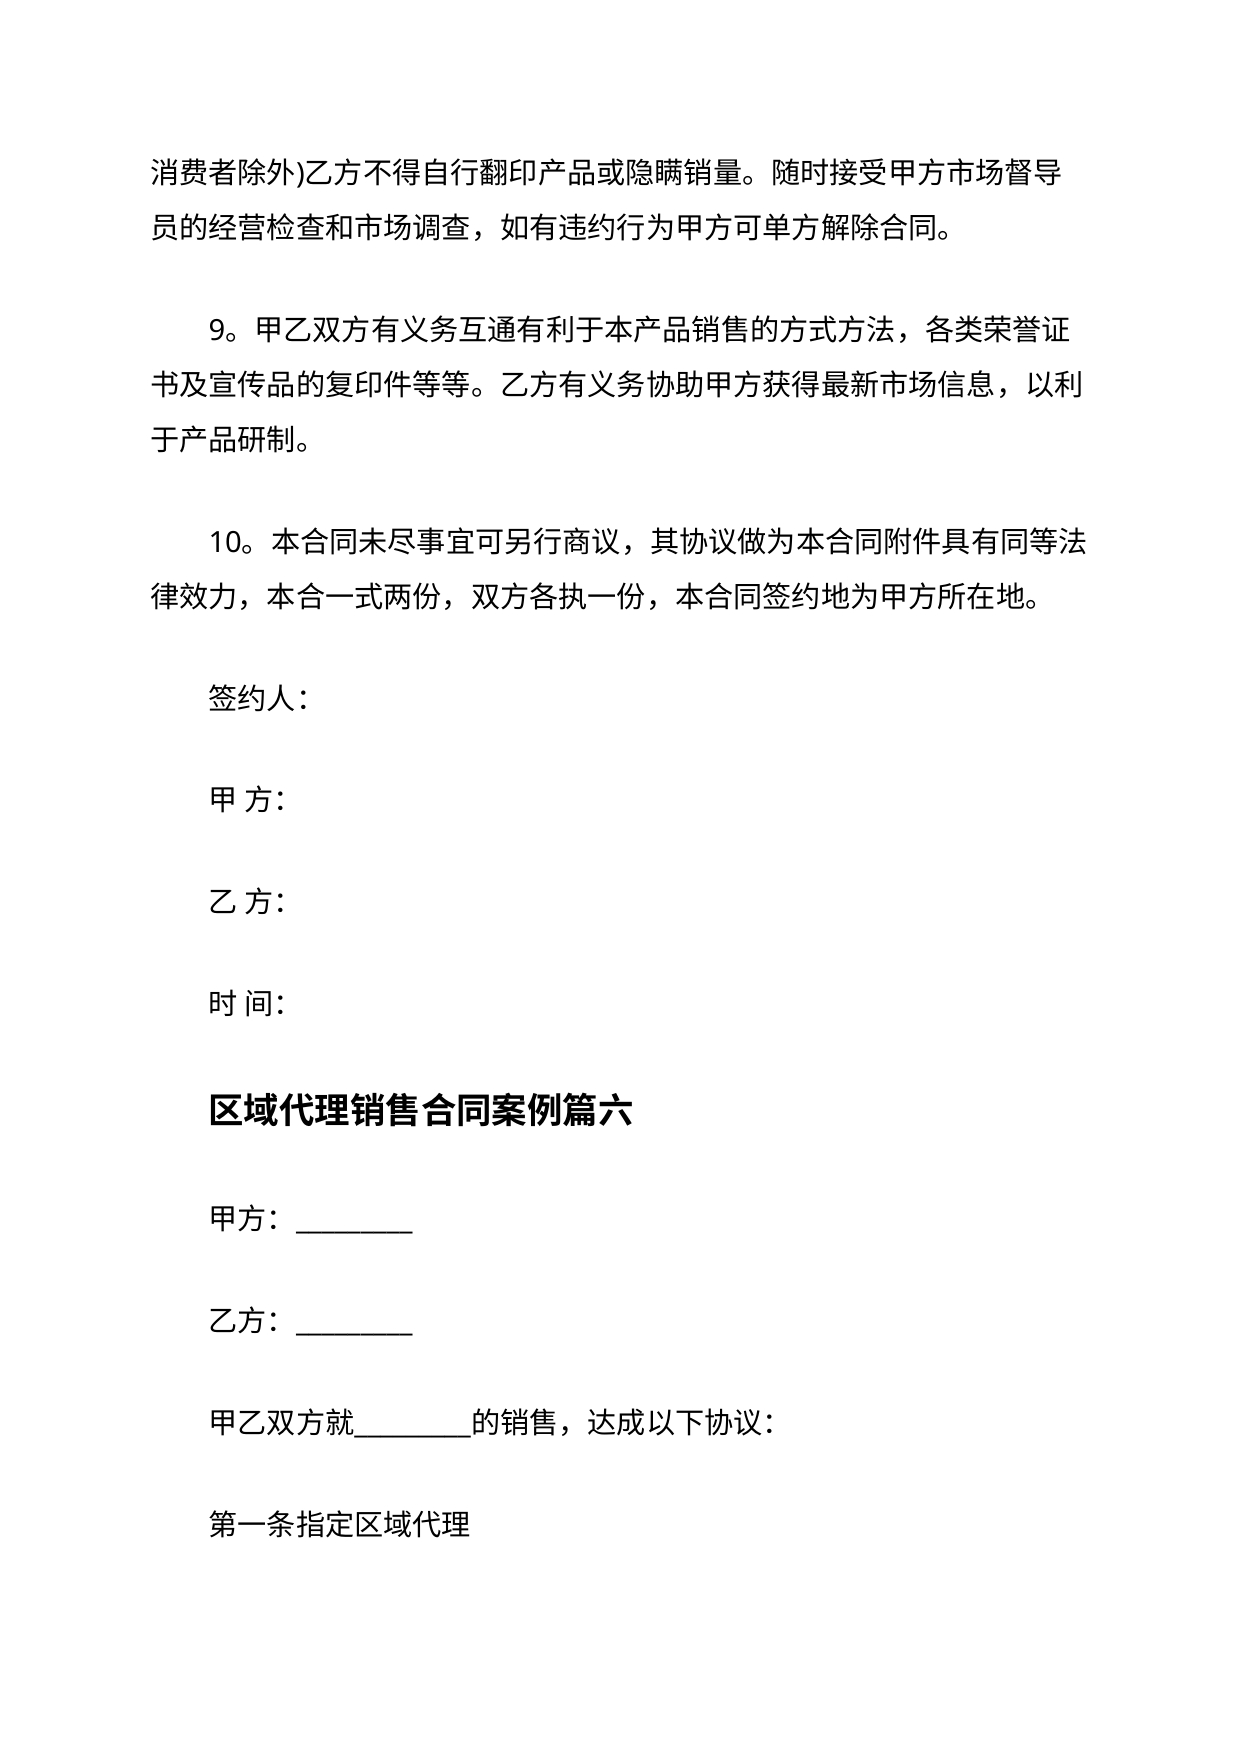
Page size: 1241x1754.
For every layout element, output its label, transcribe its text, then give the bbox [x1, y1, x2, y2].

text 区域代理销售合同案例篇六 [150, 1082, 1090, 1133]
text 甲 方： [150, 777, 1090, 819]
text 甲乙双方就_________的销售，达成以下协议： [150, 1400, 1090, 1442]
text 乙方：_________ [150, 1298, 1090, 1340]
text 第一条指定区域代理 [150, 1502, 1090, 1544]
text 甲方：_________ [150, 1196, 1090, 1238]
text 10。本合同未尽事宜可另行商议，其协议做为本合同附件具有同等法律效力，本合一式两份，双方各执一份，本合同签约地为甲方所在地。 [150, 518, 1090, 616]
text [150, 150, 1090, 247]
text 签约人： [150, 675, 1090, 717]
text 时 间： [150, 981, 1090, 1023]
text 9。甲乙双方有义务互通有利于本产品销售的方式方法，各类荣誉证书及宣传品的复印件等等。乙方有义务协助甲方获得最新市场信息，以利于产品研制。 [150, 307, 1090, 459]
text 乙 方： [150, 879, 1090, 921]
